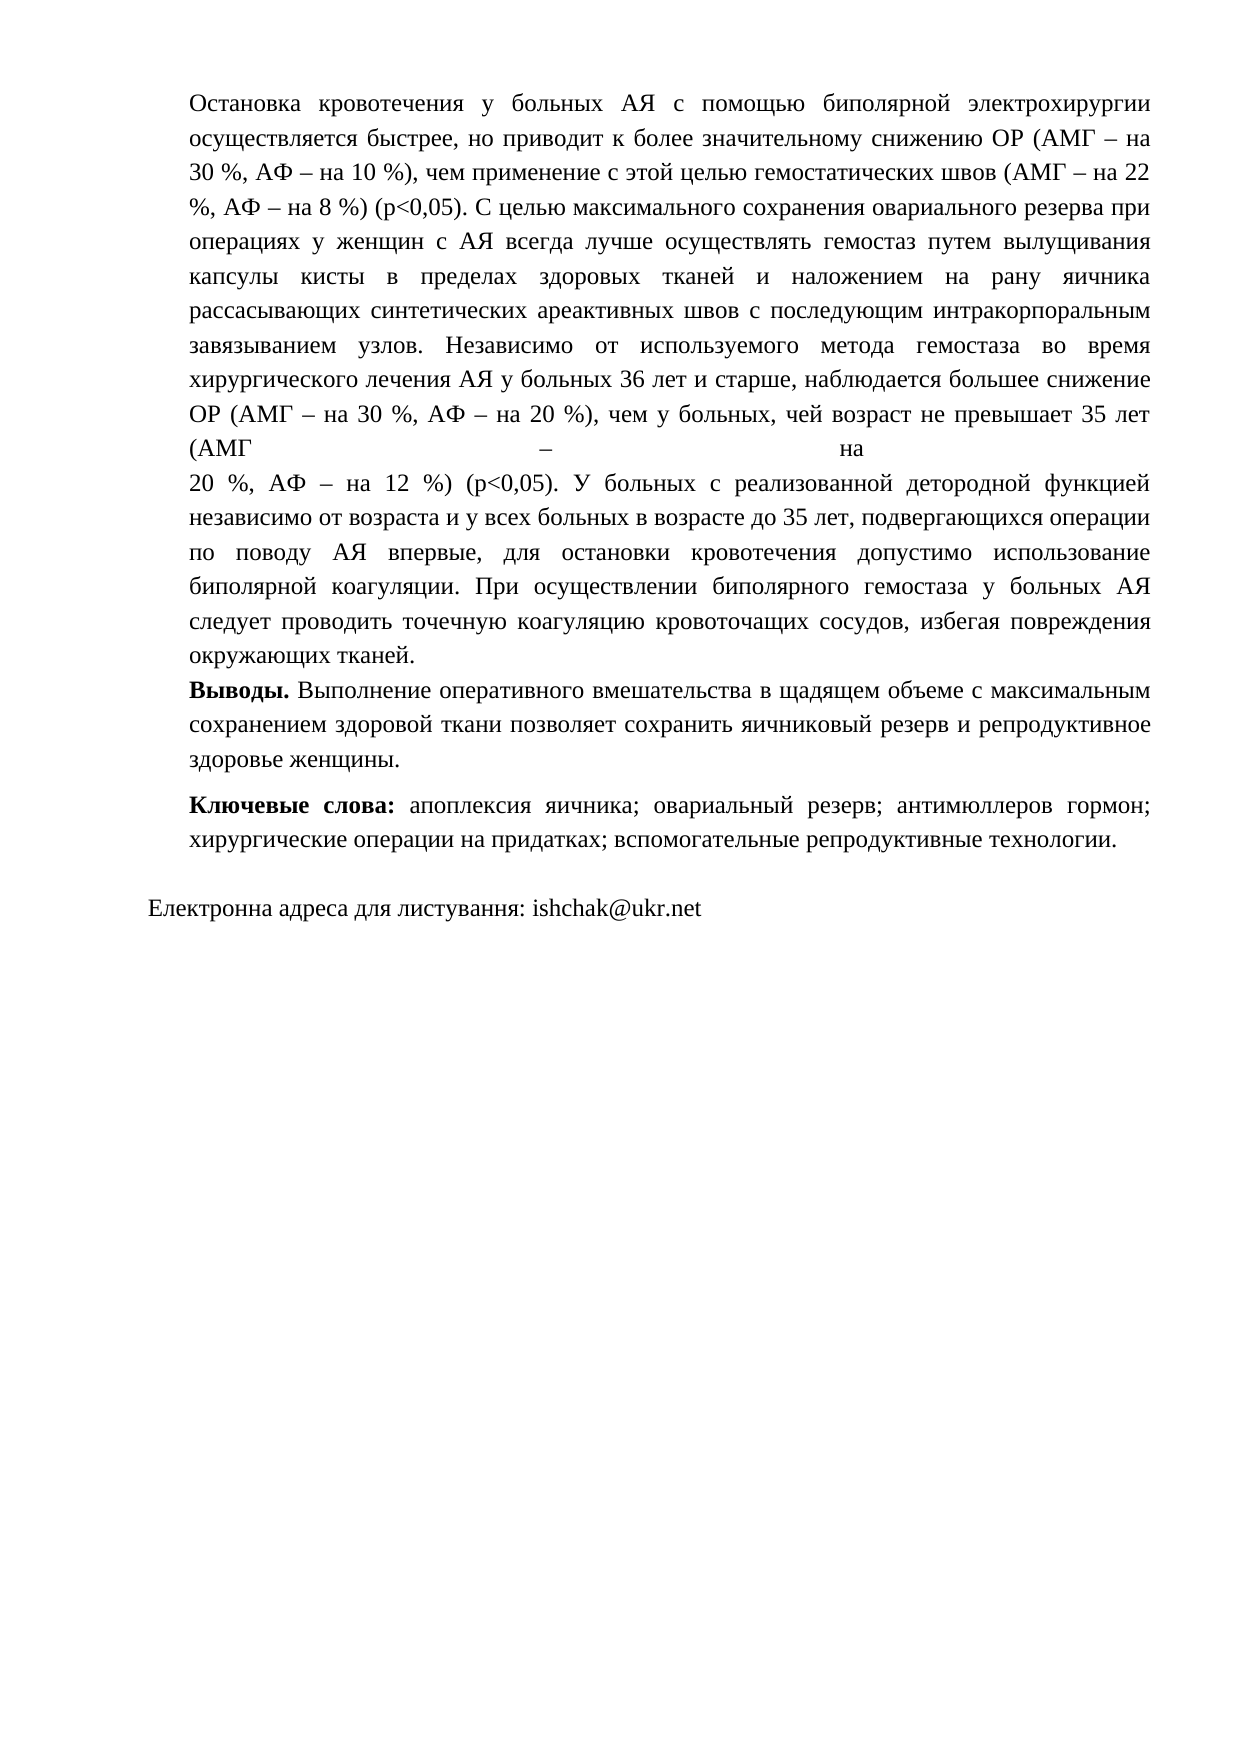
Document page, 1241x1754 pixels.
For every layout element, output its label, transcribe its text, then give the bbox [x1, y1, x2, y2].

text Остановка кровотечения у больных АЯ с помощью биполярной электрохирургии осуществляется быстрее, но приводит к более значительному снижению ОР (АМГ – на 30 %, АФ – на 10 %), чем применение с этой целью гемостатических швов (АМГ – на 22 %, АФ – на 8 %) (р<0,05). С целью максимального сохранения овариального резерва при операциях у женщин с АЯ всегда лучше осуществлять гемостаз путем вылущивания капсулы кисты в пределах здоровых тканей и наложением на рану яичника рассасывающих синтетических ареактивных швов с последующим интракорпоральным завязыванием узлов. Независимо от используемого метода гемостаза во время хирургического лечения АЯ у больных 36 лет и старше, наблюдается большее снижение ОР (АМГ – на 30 %, АФ – на 20 %), чем у больных, чей возраст не превышает 35 лет (АМГ – на 20 %, АФ – на 12 %) (р<0,05). У больных с реализованной детородной функцией независимо от возраста и у всех больных в возрасте до 35 лет, подвергающихся операции по поводу АЯ впервые, для остановки кровотечения допустимо использование биполярной коагуляции. При осуществлении биполярного гемостаза у больных АЯ следует проводить точечную коагуляцию кровоточащих сосудов, избегая повреждения окружающих тканей. [189, 88, 1152, 669]
text Електронна адреса для листування: ishchak@ukr.net [148, 893, 1152, 922]
text Ключевые слова: апоплексия яичника; овариальный резерв; антимюллеров гормон; хирургические операции на придатках; вспомогательные репродуктивные технологии. [189, 790, 1152, 853]
text Выводы. Выполнение оперативного вмешательства в щадящем объеме с максимальным сохранением здоровой ткани позволяет сохранить яичниковый резерв и репродуктивное здоровье женщины. [189, 675, 1152, 772]
